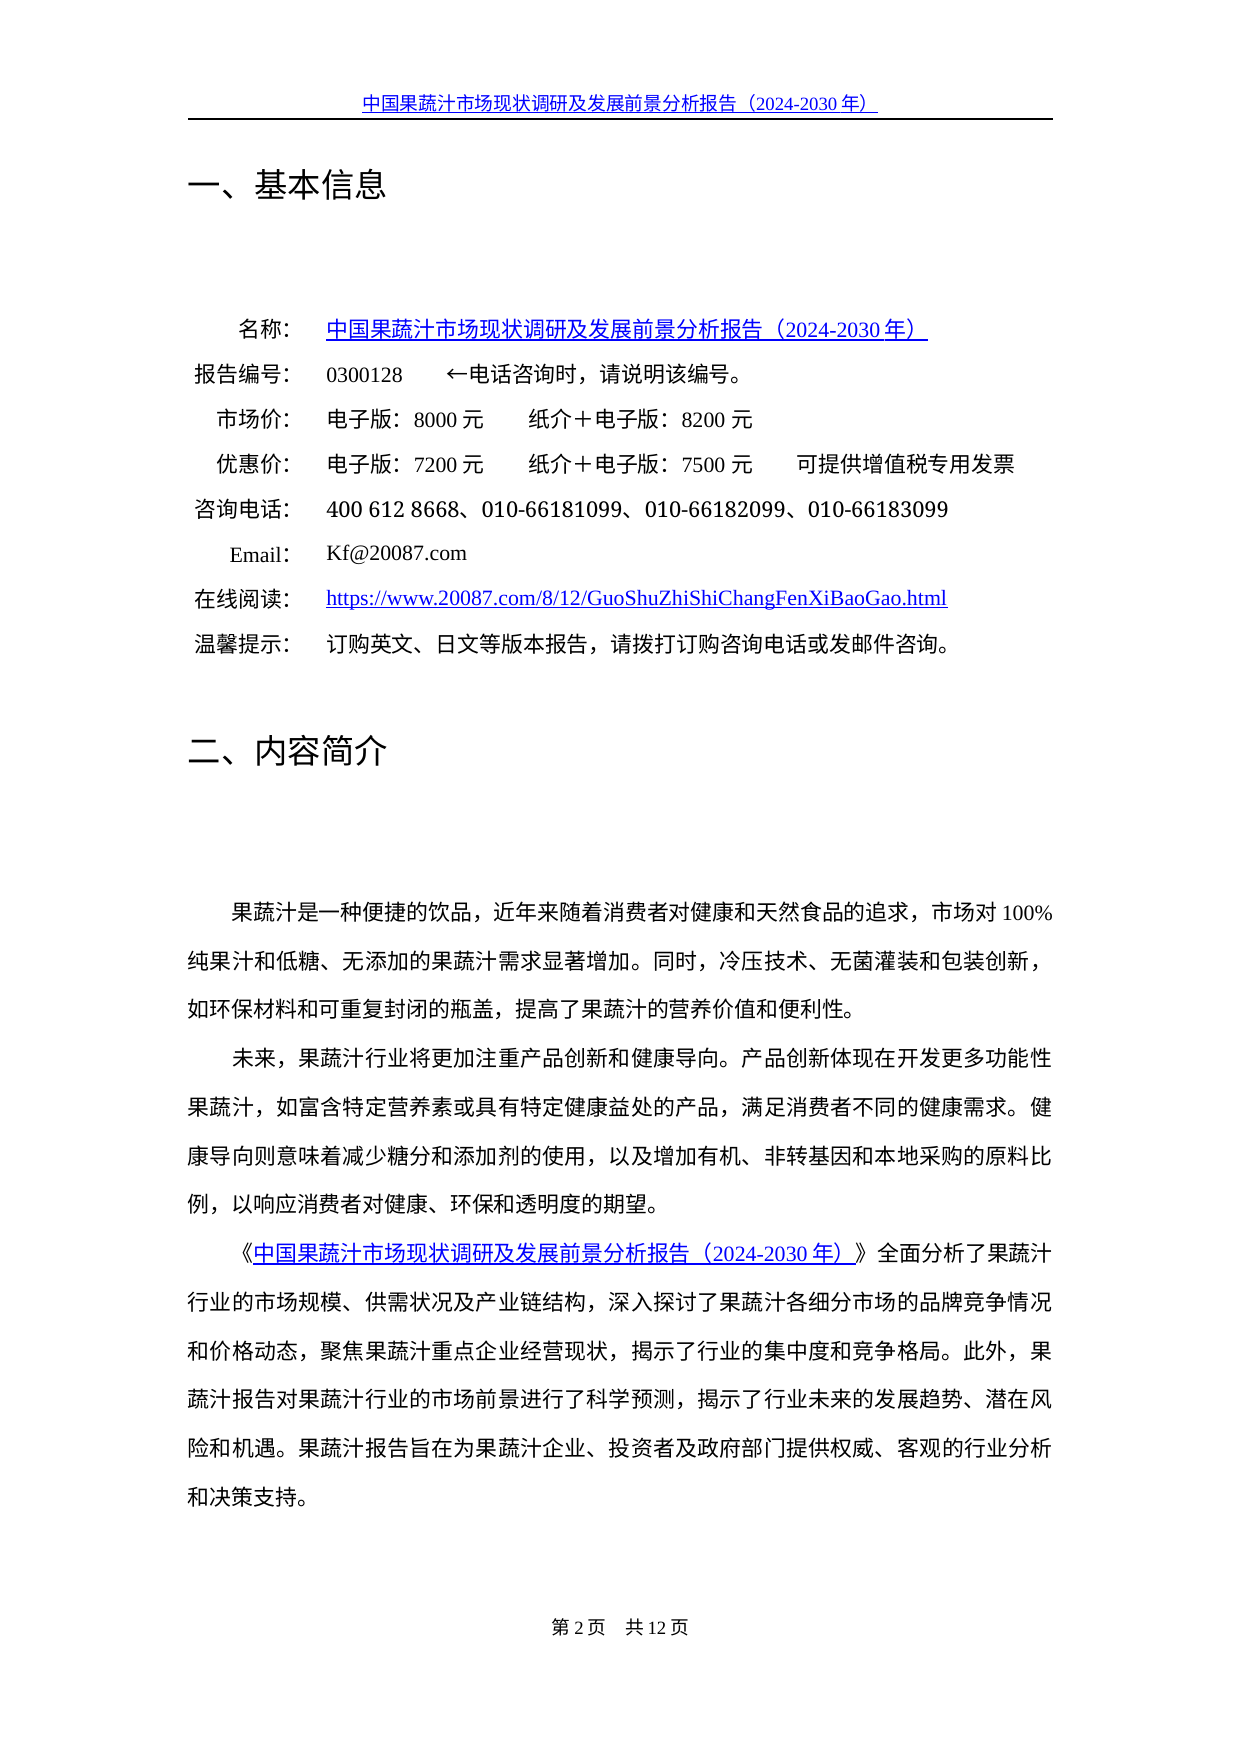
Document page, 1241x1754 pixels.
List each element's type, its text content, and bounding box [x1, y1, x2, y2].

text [187, 894, 1053, 1512]
table_cell 电子版：8000 元 纸介＋电子版：8200 元 [315, 402, 1073, 447]
table_cell 优惠价： [167, 447, 315, 492]
table_cell 报告编号： [167, 357, 315, 402]
title 一、基本信息 [187, 150, 1053, 215]
table_cell Email： [167, 537, 315, 582]
table_cell 电子版：7200 元 纸介＋电子版：7500 元 可提供增值税专用发票 [315, 447, 1073, 492]
table_cell 市场价： [167, 402, 315, 447]
table_cell 400 612 8668、010-66181099、010-66182099、010-66183099 [315, 492, 1073, 537]
table_cell 在线阅读： [167, 582, 315, 627]
table_header 名称： [167, 312, 315, 357]
title 二、内容简介 [187, 717, 1053, 782]
table_cell 0300128 ←电话咨询时，请说明该编号。 [315, 357, 1073, 402]
table_header 中国果蔬汁市场现状调研及发展前景分析报告（2024-2030年） [315, 312, 1073, 357]
table_cell Kf@20087.com [315, 537, 1073, 582]
table_cell [315, 582, 1073, 627]
table_cell 订购英文、日文等版本报告，请拨打订购咨询电话或发邮件咨询。 [315, 627, 1073, 672]
table_cell 温馨提示： [167, 627, 315, 672]
table_cell 咨询电话： [167, 492, 315, 537]
